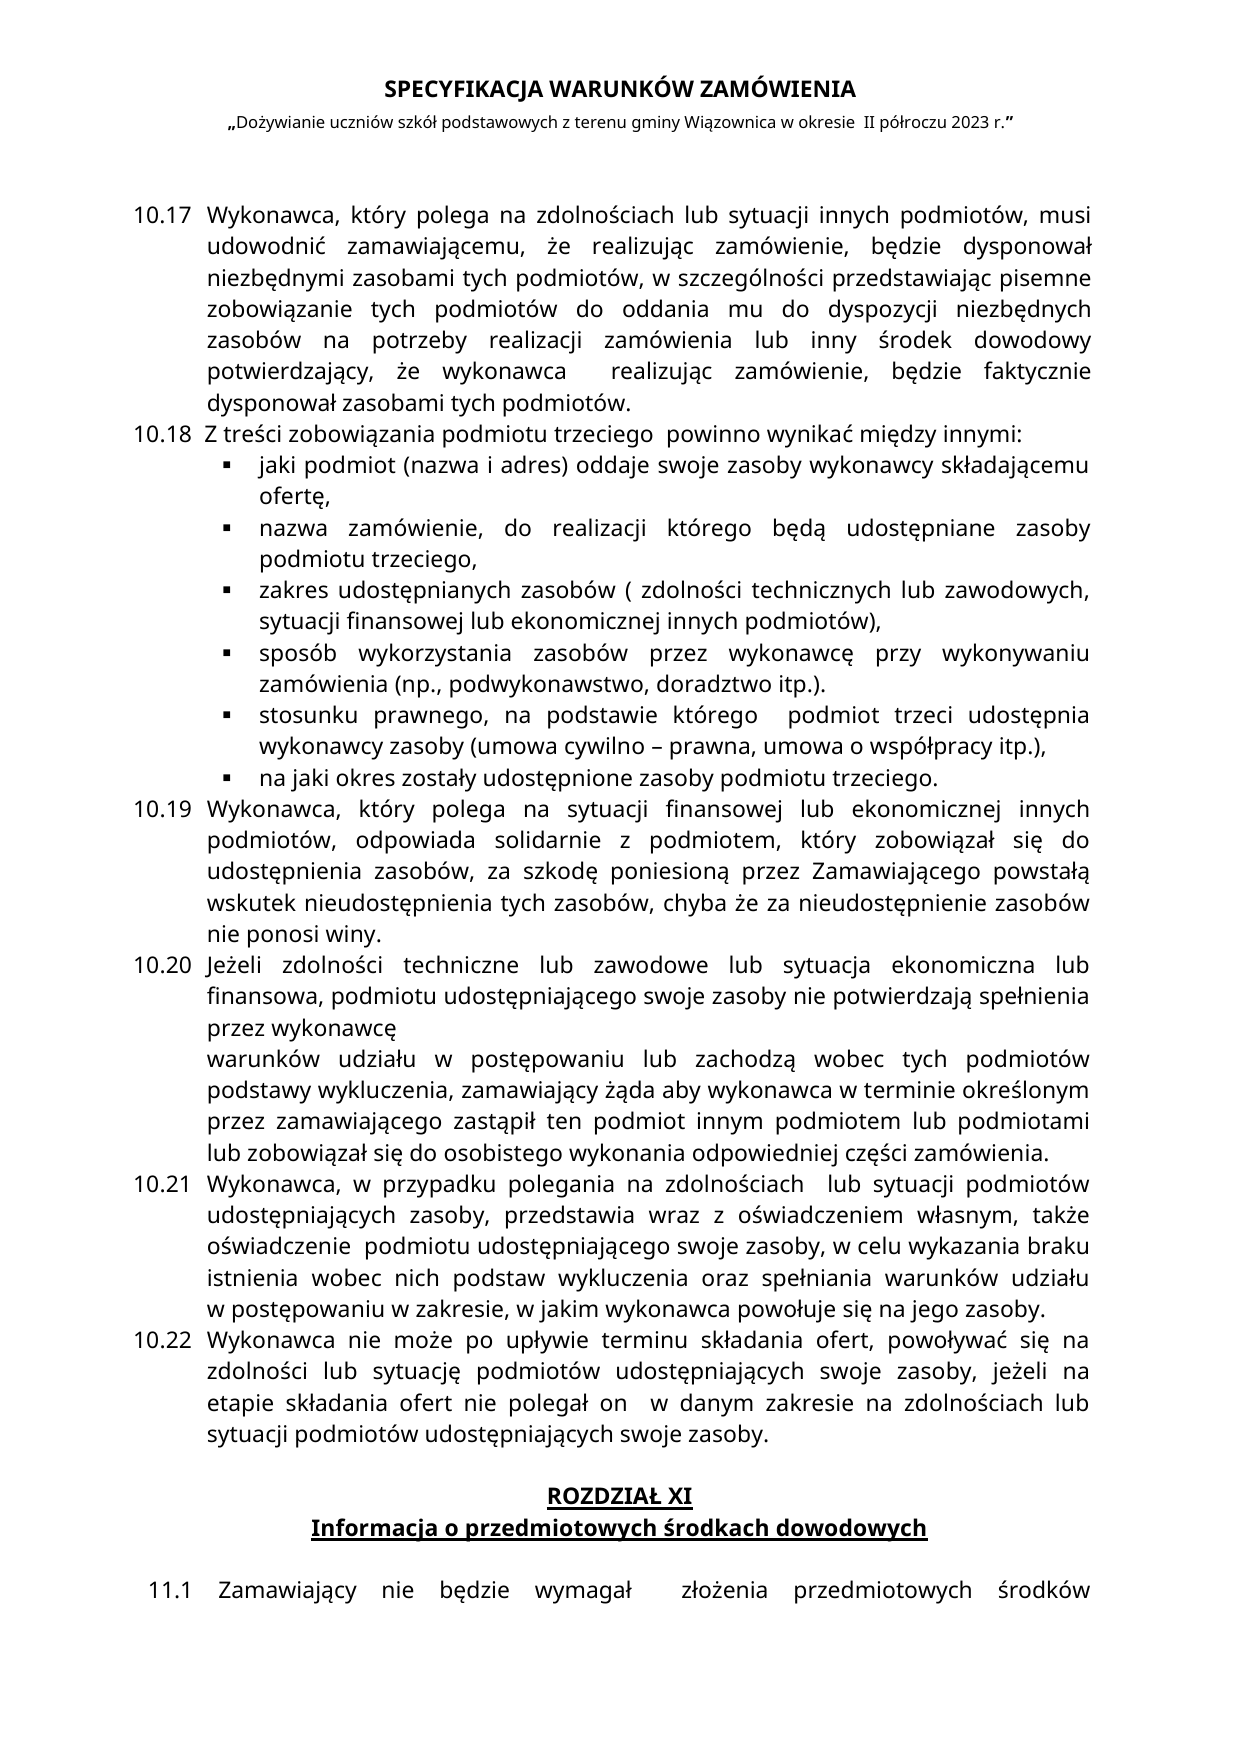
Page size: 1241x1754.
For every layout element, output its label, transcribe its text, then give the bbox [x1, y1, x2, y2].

text 10.20 Jeżeli zdolności techniczne lub zawodowe lub sytuacja ekonomiczna lub finansowa, podmiotu udostępniającego swoje zasoby nie potwierdzają spełnienia przez wykonawcę [133, 949, 1091, 1043]
list Wykonawca, który polega na zdolnościach lub sytuacji innych podmiotów, musi udowodnić zamawiającemu, że realizując zamówienie, będzie dysponował niezbędnymi zasobami tych podmiotów, w szczególności przedstawiając pisemne zobowiązanie tych podmiotów do oddania mu do dyspozycji niezbędnych zasobów na potrzeby realizacji zamówienia lub inny środek dowodowy potwierdzający, że wykonawca realizując zamówienie, będzie faktycznie dysponował zasobami tych podmiotów. [133, 199, 1093, 418]
text 10.22 Wykonawca nie może po upływie terminu składania ofert, powoływać się na zdolności lub sytuację podmiotów udostępniających swoje zasoby, jeżeli na etapie składania ofert nie polegał on w danym zakresie na zdolnościach lub sytuacji podmiotów udostępniających swoje zasoby. [133, 1324, 1091, 1449]
text 10.19 Wykonawca, który polega na sytuacji finansowej lub ekonomicznej innych podmiotów, odpowiada solidarnie z podmiotem, który zobowiązał się do udostępnienia zasobów, za szkodę poniesioną przez Zamawiającego powstałą wskutek nieudostępnienia tych zasobów, chyba że za nieudostępnienie zasobów nie ponosi winy. [133, 793, 1091, 949]
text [148, 1574, 1091, 1605]
list stosunku prawnego, na podstawie którego podmiot trzeci udostępnia wykonawcy zasoby (umowa cywilno – prawna, umowa o współpracy itp.), [221, 699, 1091, 761]
list sposób wykorzystania zasobów przez wykonawcę przy wykonywaniu zamówienia (np., podwykonawstwo, doradztwo itp.). [221, 636, 1091, 699]
list 10.18 Z treści zobowiązania podmiotu trzeciego powinno wynikać między innymi: [133, 418, 1091, 449]
text ROZDZIAŁ XI [148, 1480, 1091, 1511]
text warunków udziału w postępowaniu lub zachodzą wobec tych podmiotów podstawy wykluczenia, zamawiający żąda aby wykonawca w terminie określonym przez zamawiającego zastąpił ten podmiot innym podmiotem lub podmiotami lub zobowiązał się do osobistego wykonania odpowiedniej części zamówienia. [148, 1043, 1091, 1168]
list zakres udostępnianych zasobów ( zdolności technicznych lub zawodowych, sytuacji finansowej lub ekonomicznej innych podmiotów), [221, 574, 1091, 636]
text Informacja o przedmiotowych środkach dowodowych [148, 1511, 1091, 1543]
list jaki podmiot (nazwa i adres) oddaje swoje zasoby wykonawcy składającemu ofertę, [221, 449, 1091, 511]
text 10.21 Wykonawca, w przypadku polegania na zdolnościach lub sytuacji podmiotów udostępniających zasoby, przedstawia wraz z oświadczeniem własnym, także oświadczenie podmiotu udostępniającego swoje zasoby, w celu wykazania braku istnienia wobec nich podstaw wykluczenia oraz spełniania warunków udziału w postępowaniu w zakresie, w jakim wykonawca powołuje się na jego zasoby. [133, 1168, 1091, 1324]
list nazwa zamówienie, do realizacji którego będą udostępniane zasoby podmiotu trzeciego, [221, 511, 1091, 574]
list na jaki okres zostały udostępnione zasoby podmiotu trzeciego. [221, 761, 1091, 793]
